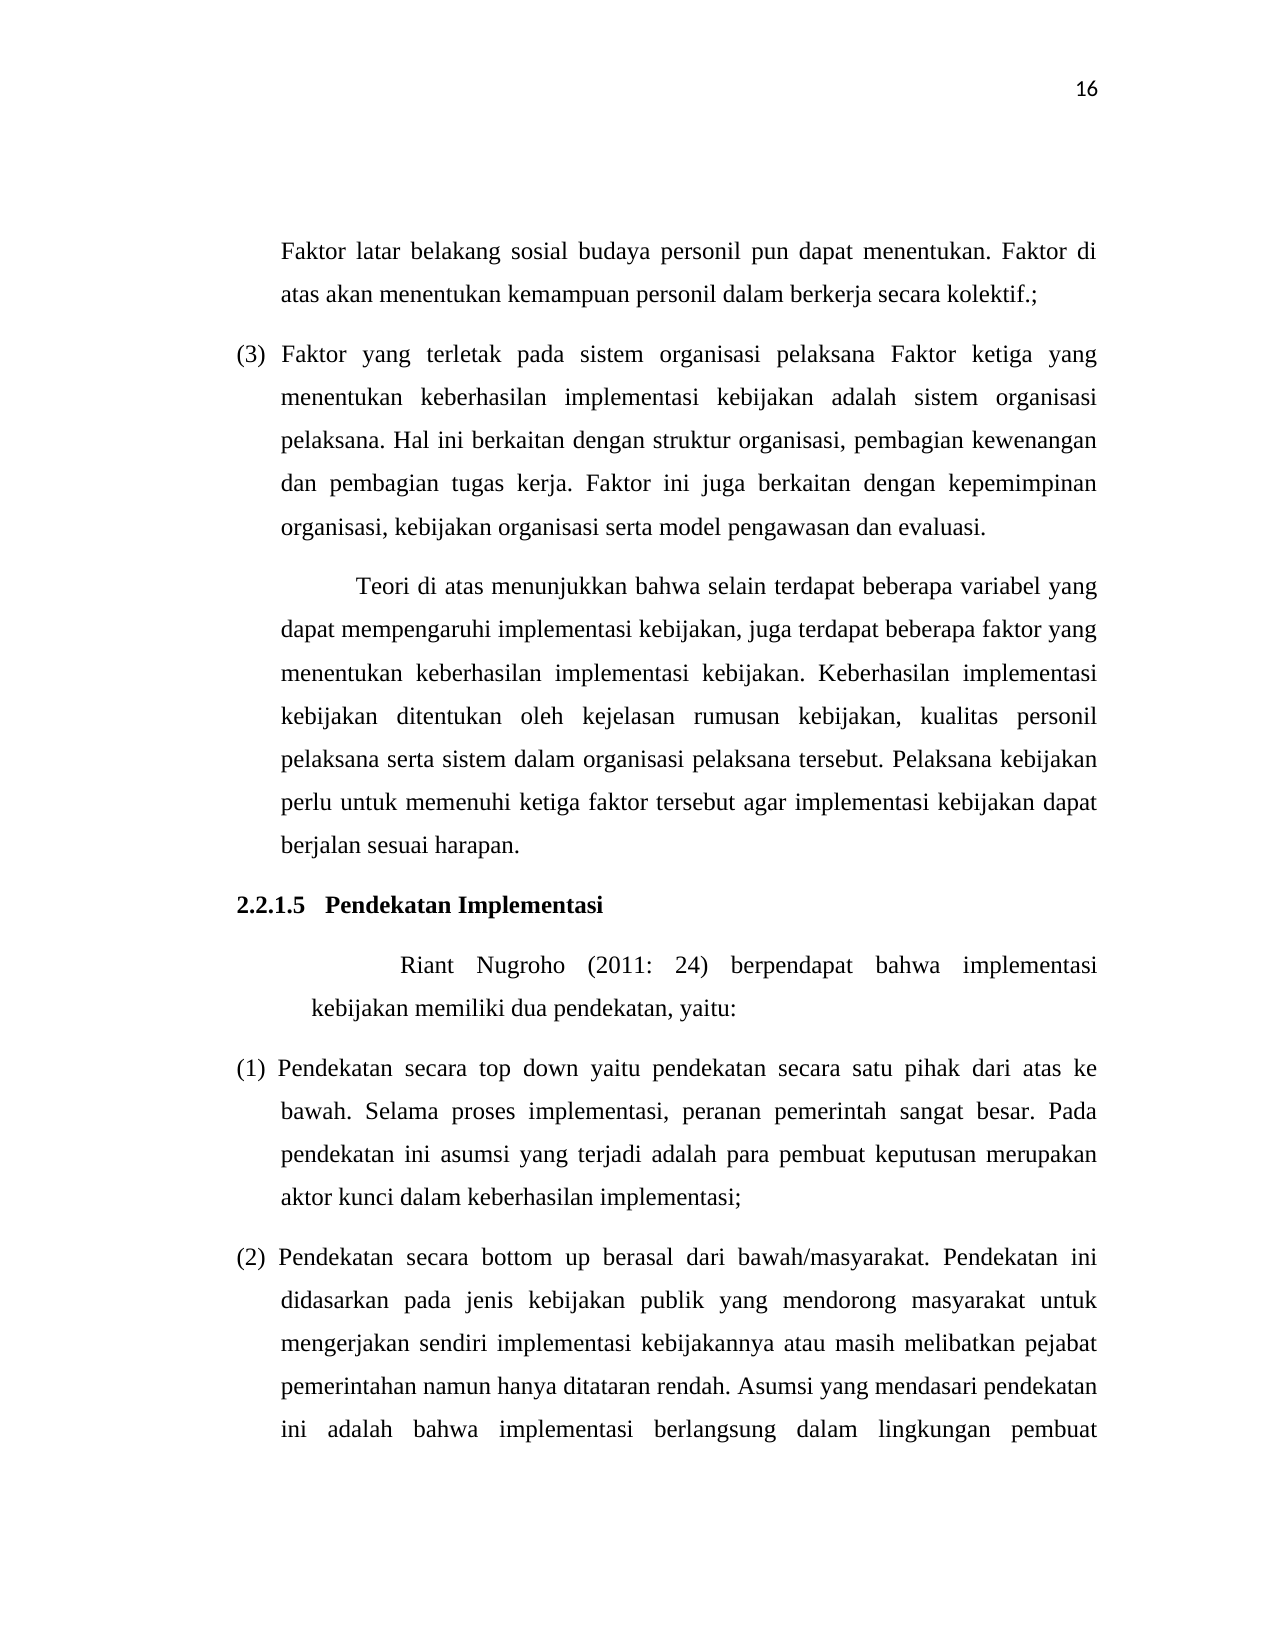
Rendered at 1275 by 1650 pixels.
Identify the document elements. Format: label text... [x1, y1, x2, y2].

text (3) Faktor yang terletak pada sistem organisasi pelaksana Faktor ketiga yang menentukan keberhasilan implementasi kebijakan adalah sistem organisasi pelaksana. Hal ini berkaitan dengan struktur organisasi, pembagian kewenangan dan pembagian tugas kerja. Faktor ini juga berkaitan dengan kepemimpinan organisasi, kebijakan organisasi serta model pengawasan dan evaluasi. [236, 339, 1098, 540]
list Pendekatan Implementasi [236, 890, 1098, 919]
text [236, 236, 1098, 308]
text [236, 1242, 1098, 1443]
text Teori di atas menunjukkan bahwa selain terdapat beberapa variabel yang dapat mempengaruhi implementasi kebijakan, juga terdapat beberapa faktor yang menentukan keberhasilan implementasi kebijakan. Keberhasilan implementasi kebijakan ditentukan oleh kejelasan rumusan kebijakan, kualitas personil pelaksana serta sistem dalam organisasi pelaksana tersebut. Pelaksana kebijakan perlu untuk memenuhi ketiga faktor tersebut agar implementasi kebijakan dapat berjalan sesuai harapan. [281, 571, 1098, 859]
text Riant Nugroho (2011: 24) berpendapat bahwa implementasi kebijakan memiliki dua pendekatan, yaitu: [311, 950, 1098, 1022]
text (1) Pendekatan secara top down yaitu pendekatan secara satu pihak dari atas ke bawah. Selama proses implementasi, peranan pemerintah sangat besar. Pada pendekatan ini asumsi yang terjadi adalah para pembuat keputusan merupakan aktor kunci dalam keberhasilan implementasi; [236, 1053, 1098, 1211]
